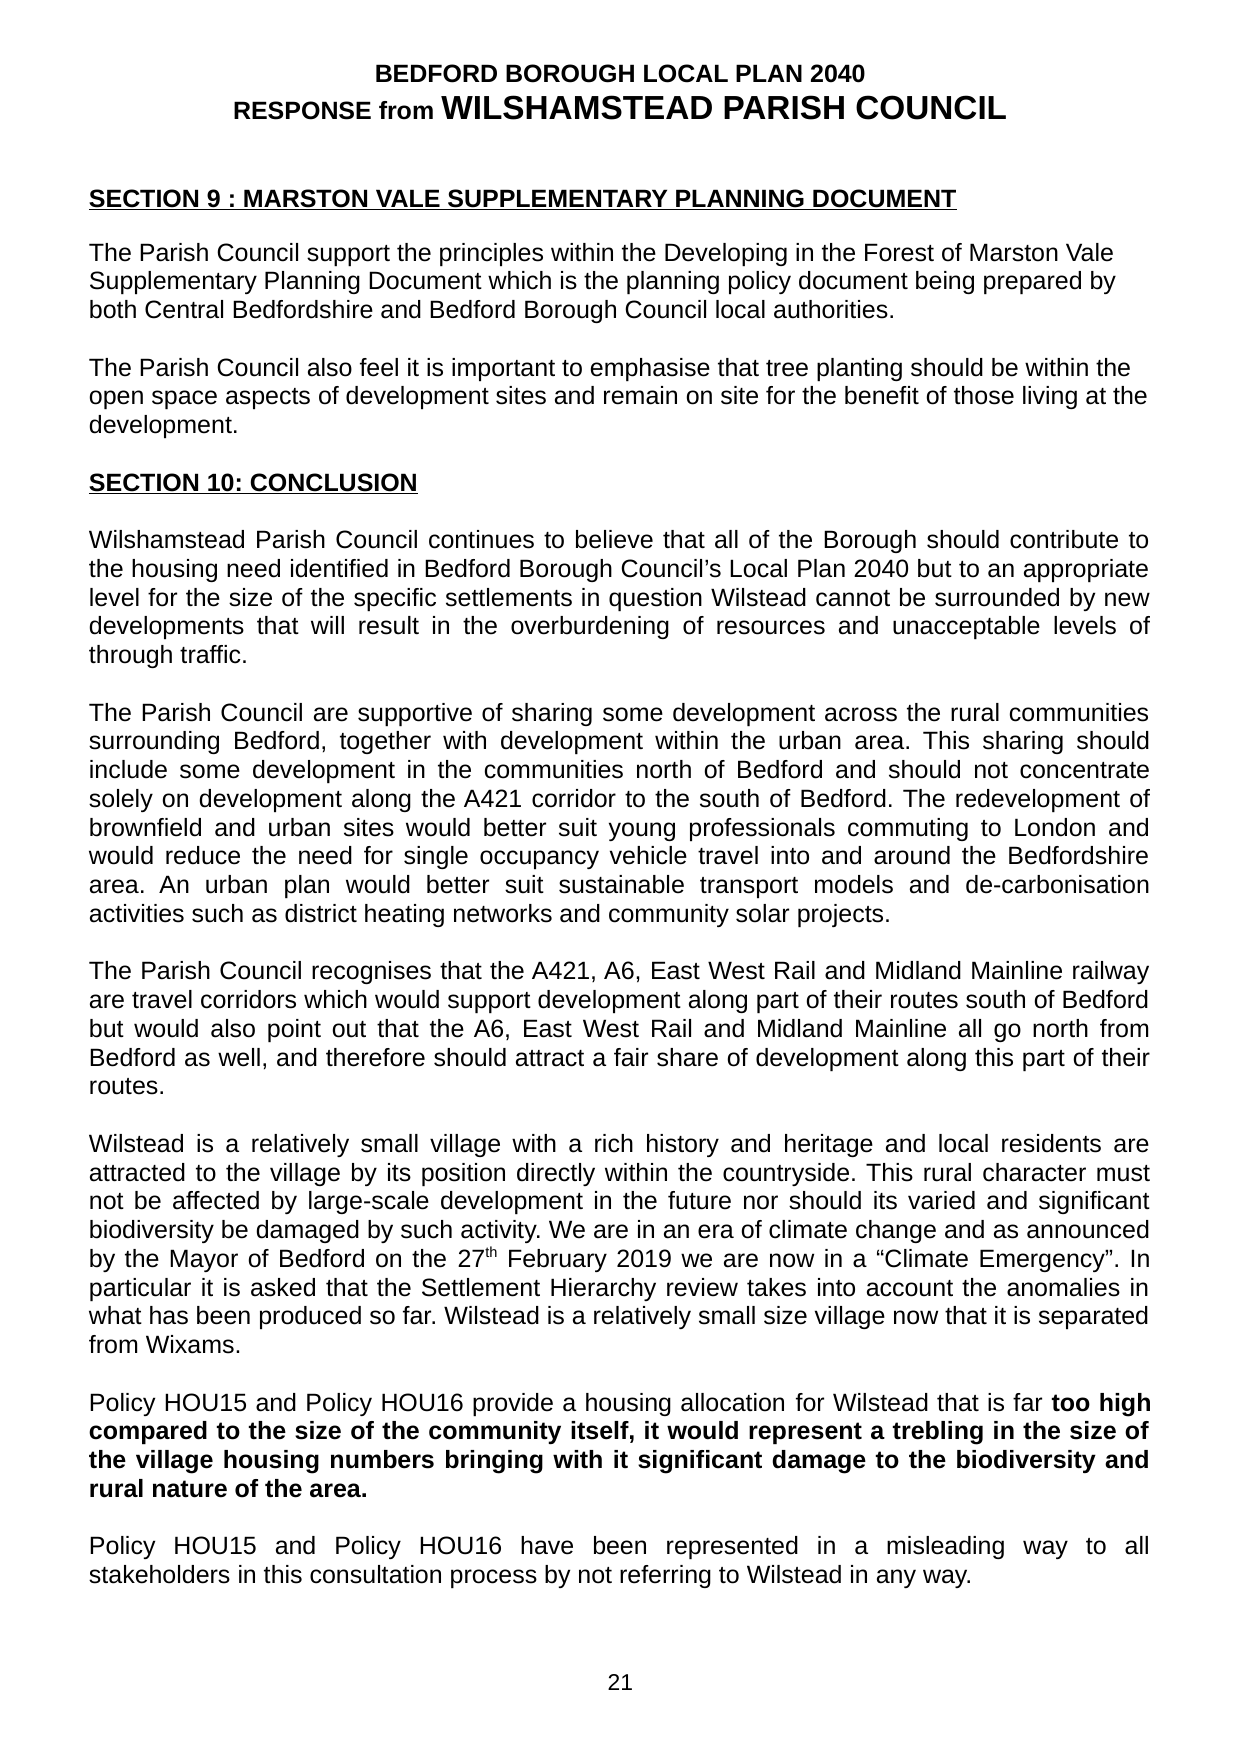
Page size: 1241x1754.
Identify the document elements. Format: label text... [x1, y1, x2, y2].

text The Parish Council support the principles within the Developing in the Forest of Marston Vale Supplementary Planning Document which is the planning policy document being prepared by both Central Bedfordshire and Bedford Borough Council local authorities. [89, 237, 1152, 324]
list SECTION 9 : MARSTON VALE SUPPLEMENTARY PLANNING DOCUMENT [89, 184, 1152, 212]
text The Parish Council recognises that the A421, A6, East West Rail and Midland Mainline railway are travel corridors which would support development along part of their routes south of Bedford but would also point out that the A6, East West Rail and Midland Mainline all go north from Bedford as well, and therefore should attract a fair share of development along this part of their routes. [89, 956, 1152, 1100]
text Policy HOU15 and Policy HOU16 provide a housing allocation for Wilstead that is far too high compared to the size of the community itself, it would represent a trebling in the size of the village housing numbers bringing with it significant damage to the biodiversity and rural nature of the area. [89, 1387, 1152, 1502]
text Wilshamstead Parish Council continues to believe that all of the Borough should contribute to the housing need identified in Bedford Borough Council’s Local Plan 2040 but to an appropriate level for the size of the specific settlements in question Wilstead cannot be surrounded by new developments that will result in the overburdening of resources and unacceptable levels of through traffic. [89, 525, 1152, 669]
text Policy HOU15 and Policy HOU16 have been represented in a misleading way to all stakeholders in this consultation process by not referring to Wilstead in any way. [89, 1531, 1152, 1589]
text The Parish Council are supportive of sharing some development across the rural communities surrounding Bedford, together with development within the urban area. This sharing should include some development in the communities north of Bedford and should not concentrate solely on development along the A421 corridor to the south of Bedford. The redevelopment of brownfield and urban sites would better suit young professionals commuting to London and would reduce the need for single occupancy vehicle travel into and around the Bedfordshire area. An urban plan would better suit sustainable transport models and de-carbonisation activities such as district heating networks and community solar projects. [89, 697, 1152, 927]
text SECTION 10: CONCLUSION [89, 467, 1152, 496]
text The Parish Council also feel it is important to emphasise that tree planting should be within the open space aspects of development sites and remain on site for the benefit of those living at the development. [89, 352, 1152, 439]
text Wilstead is a relatively small village with a rich history and heritage and local residents are attracted to the village by its position directly within the countryside. This rural character must not be affected by large-scale development in the future nor should its varied and significant biodiversity be damaged by such activity. We are in an era of climate change and as announced by the Mayor of Bedford on the 27th February 2019 we are now in a “Climate Emergency”. In particular it is asked that the Settlement Hierarchy review takes into account the anomalies in what has been produced so far. Wilstead is a relatively small size village now that it is separated from Wixams. [89, 1129, 1152, 1359]
